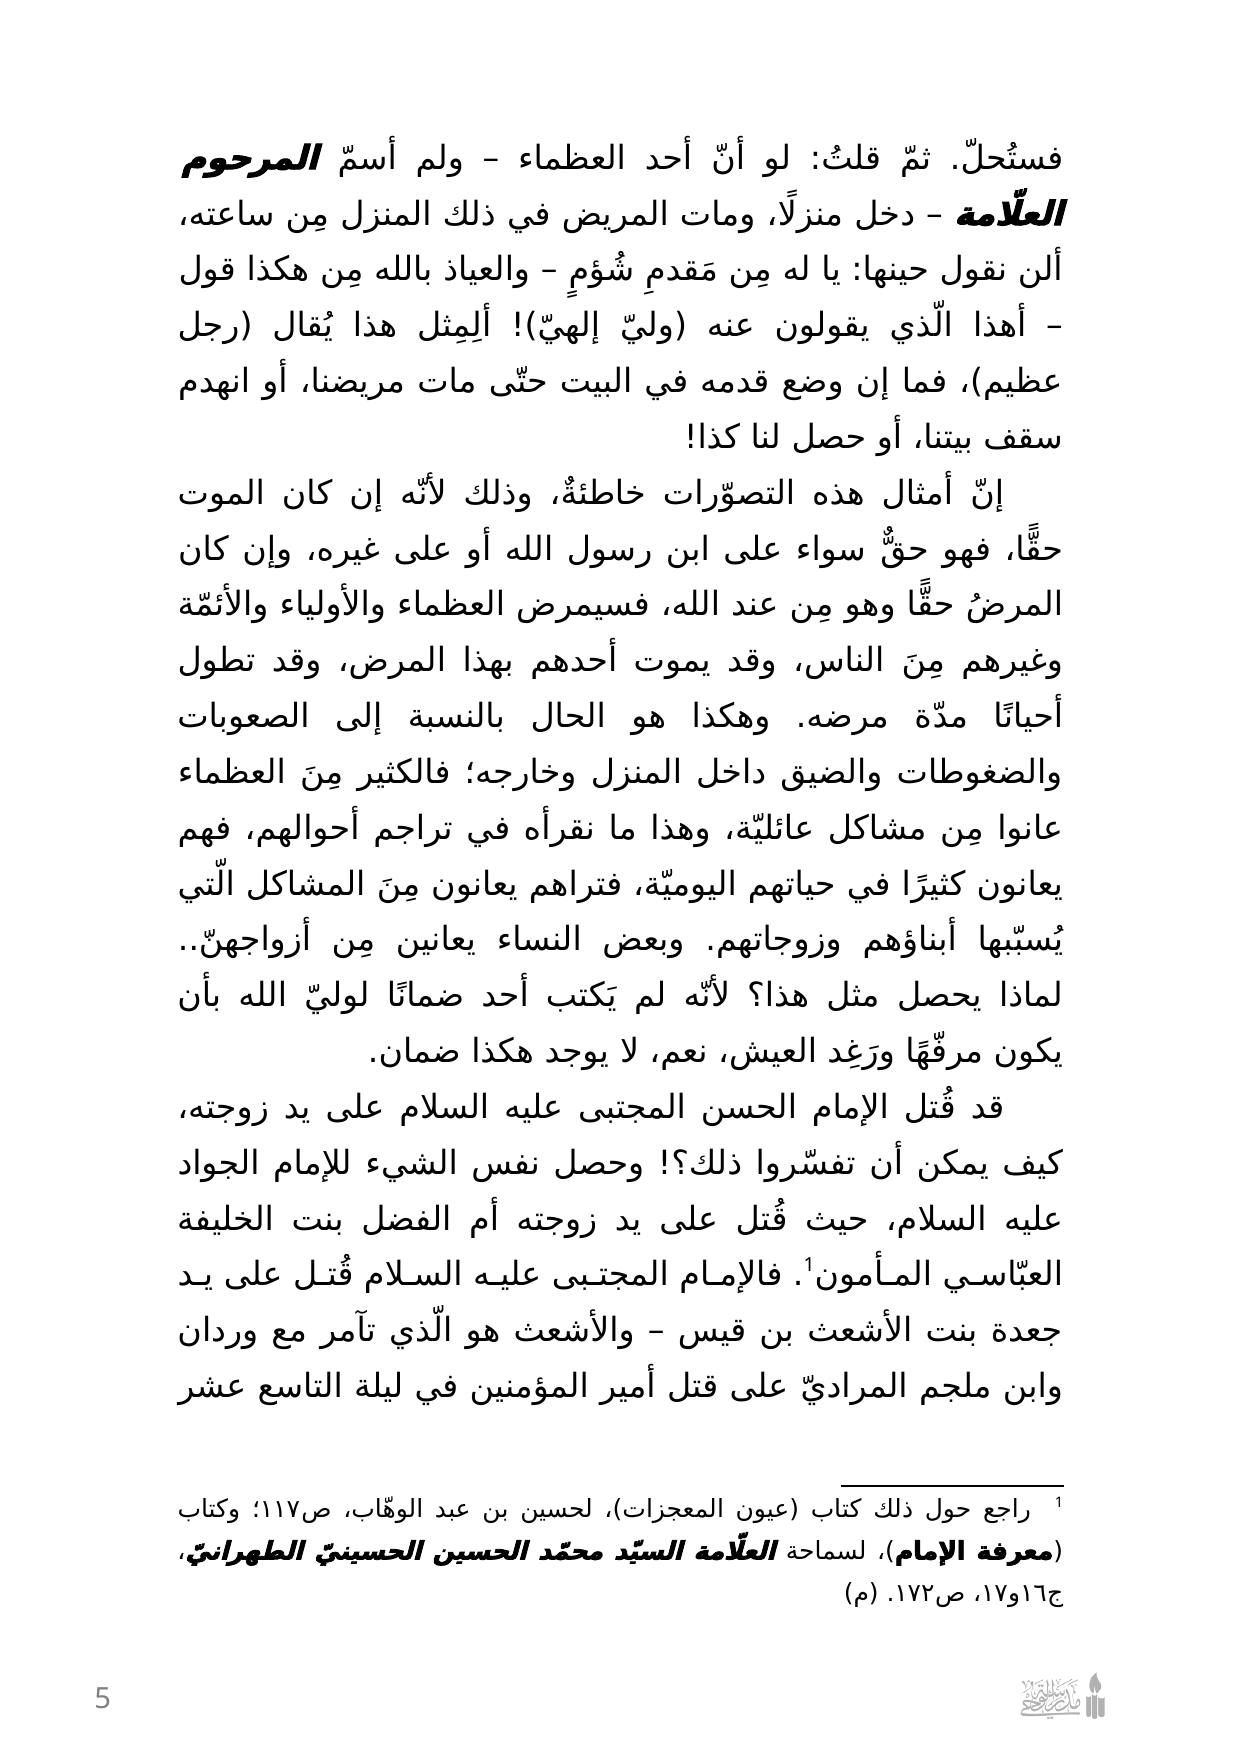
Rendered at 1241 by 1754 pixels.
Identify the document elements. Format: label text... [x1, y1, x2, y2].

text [177, 136, 1063, 471]
text إنّ أمثال هذه التصوّرات خاطئةٌ، وذلك لأنّه إن كان الموت حقًّا، فهو حقٌّ سواء على ابن رسول الله أو على غيره، وإن كان المرضُ حقًّا وهو مِن عند الله، فسيمرض العظماء والأولياء والأئمّة وغيرهم مِنَ الناس، وقد يموت أحدهم بهذا المرض، وقد تطول أحيانًا مدّة مرضه. وهكذا هو الحال بالنسبة إلى الصعوبات والضغوطات والضيق داخل المنزل وخارجه؛ فالكثير مِنَ العظماء عانوا مِن مشاكل عائليّة، وهذا ما نقرأه في تراجم أحوالهم، فهم يعانون كثيرًا في حياتهم اليوميّة، فتراهم يعانون مِنَ المشاكل الّتي يُسبّبها أبناؤهم وزوجاتهم. وبعض النساء يعانين مِن أزواجهنّ.. لماذا يحصل مثل هذا؟ لأنّه لم يَكتب أحد ضمانًا لوليّ الله بأن يكون مرفّهًا ورَغِد العيش، نعم، لا يوجد هكذا ضمان. [177, 471, 1063, 1085]
picture [1020, 1672, 1105, 1719]
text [177, 1085, 1063, 1420]
